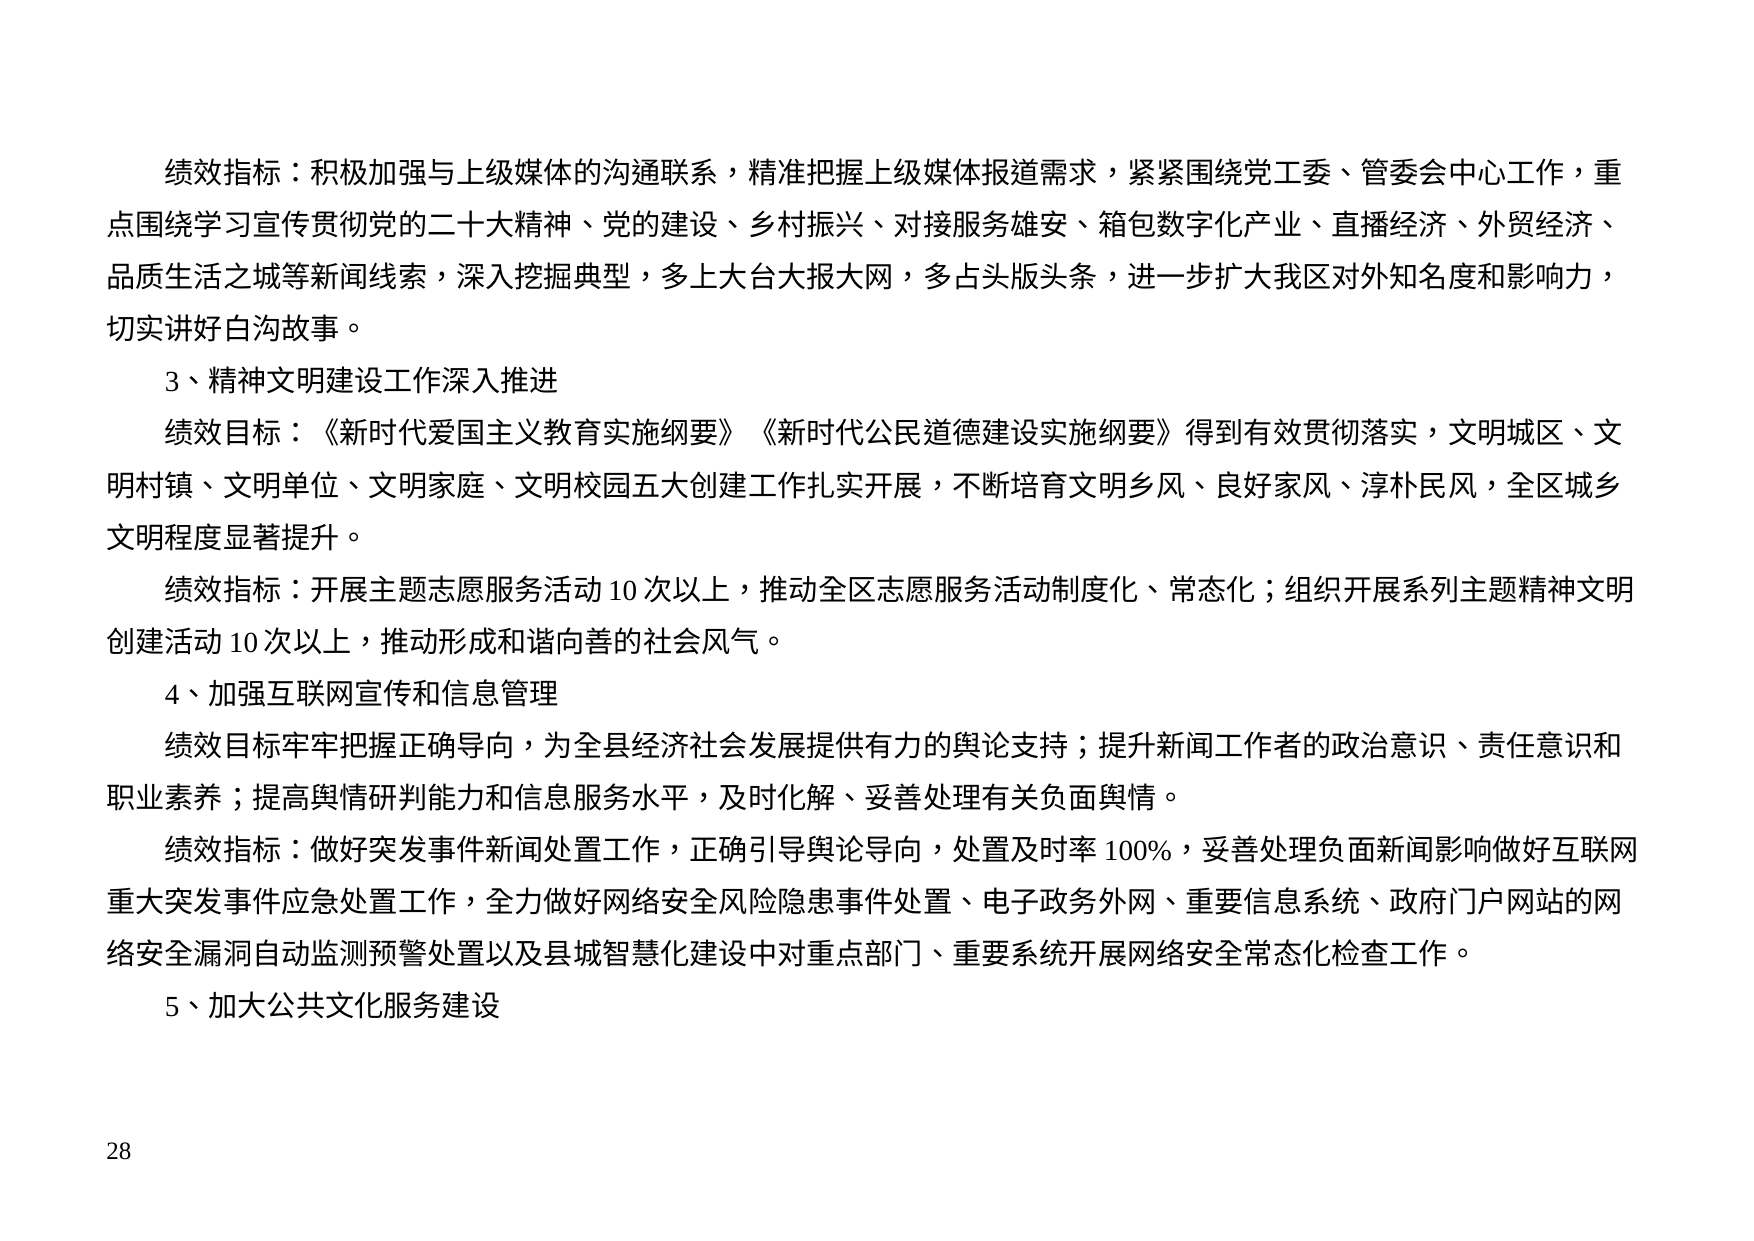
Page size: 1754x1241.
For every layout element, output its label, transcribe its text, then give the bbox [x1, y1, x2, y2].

text 5、加大公共文化服务建设 [106, 975, 1648, 1027]
text 绩效指标：积极加强与上级媒体的沟通联系，精准把握上级媒体报道需求，紧紧围绕党工委、管委会中心工作，重点围绕学习宣传贯彻党的二十大精神、党的建设、乡村振兴、对接服务雄安、箱包数字化产业、直播经济、外贸经济、品质生活之城等新闻线索，深入挖掘典型，多上大台大报大网，多占头版头条，进一步扩大我区对外知名度和影响力，切实讲好白沟故事。 [106, 142, 1648, 350]
text 4、加强互联网宣传和信息管理 [106, 663, 1648, 715]
text 绩效目标牢牢把握正确导向，为全县经济社会发展提供有力的舆论支持；提升新闻工作者的政治意识、责任意识和职业素养；提高舆情研判能力和信息服务水平，及时化解、妥善处理有关负面舆情。 [106, 715, 1648, 819]
text 绩效指标：做好突发事件新闻处置工作，正确引导舆论导向，处置及时率100%，妥善处理负面新闻影响做好互联网重大突发事件应急处置工作，全力做好网络安全风险隐患事件处置、电子政务外网、重要信息系统、政府门户网站的网络安全漏洞自动监测预警处置以及县城智慧化建设中对重点部门、重要系统开展网络安全常态化检查工作。 [106, 819, 1648, 975]
text 绩效目标：《新时代爱国主义教育实施纲要》《新时代公民道德建设实施纲要》得到有效贯彻落实，文明城区、文明村镇、文明单位、文明家庭、文明校园五大创建工作扎实开展，不断培育文明乡风、良好家风、淳朴民风，全区城乡文明程度显著提升。 [106, 402, 1648, 558]
text 3、精神文明建设工作深入推进 [106, 350, 1648, 402]
text 绩效指标：开展主题志愿服务活动10次以上，推动全区志愿服务活动制度化、常态化；组织开展系列主题精神文明创建活动10次以上，推动形成和谐向善的社会风气。 [106, 558, 1648, 663]
